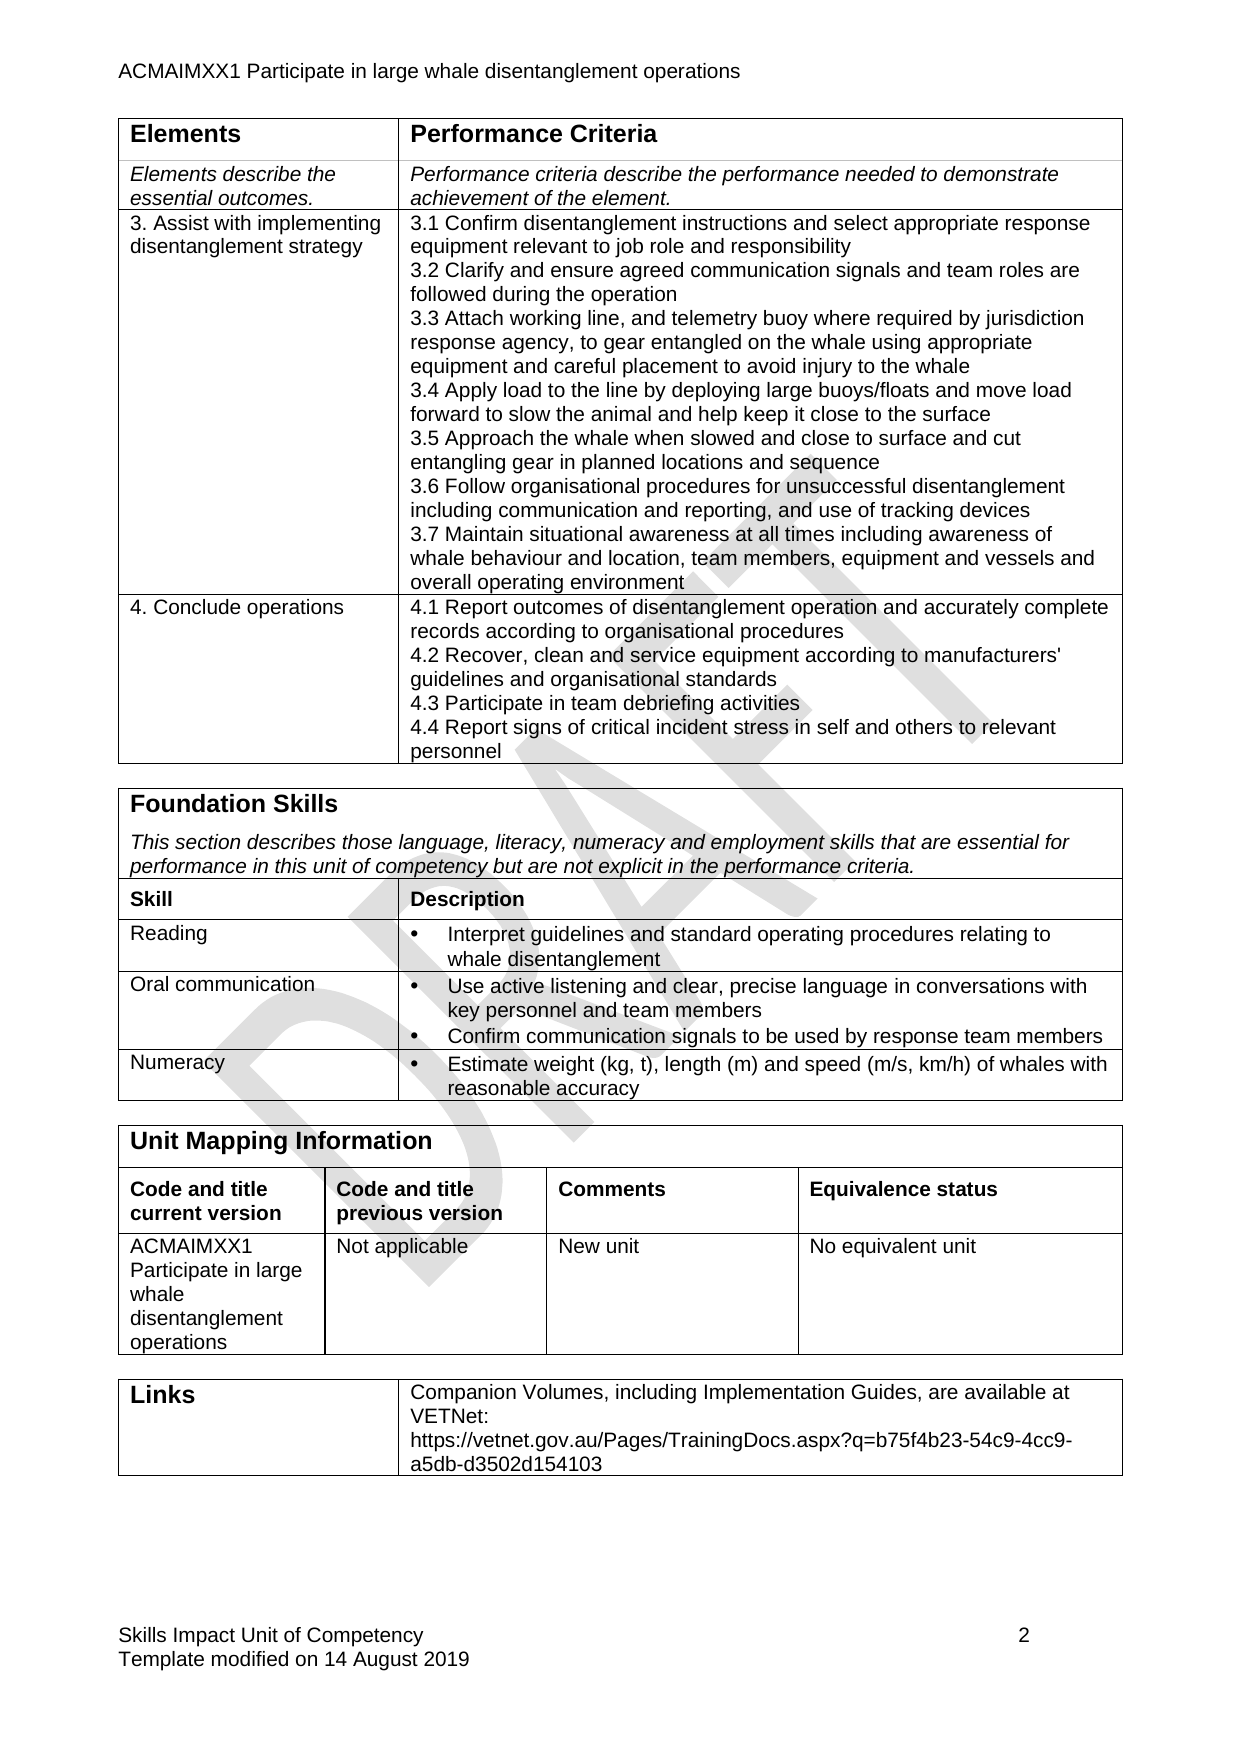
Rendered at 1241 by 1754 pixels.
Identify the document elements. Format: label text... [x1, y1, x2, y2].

table_cell Code and title current version [119, 1168, 324, 1233]
table_cell Description [399, 879, 1122, 919]
table_cell Elements describe the essential outcomes. [119, 161, 398, 209]
table_cell Estimate weight (kg, t), length (m) and speed (m/s, km/h) of whales with reasonable accuracy [399, 1050, 1122, 1100]
table_header Elements [119, 119, 398, 160]
table_cell 4. Conclude operations [119, 595, 398, 762]
table_cell ACMAIMXX1 Participate in large whale disentanglement operations [119, 1234, 324, 1353]
table_header Performance Criteria [399, 119, 1122, 160]
table_cell No equivalent unit [799, 1234, 1122, 1353]
table_cell 4.1 Report outcomes of disentanglement operation and accurately complete records according to organisational procedures 4.2 Recover, clean and service equipment according to manufacturers' guidelines and organisational standards 4.3 Participate in team debriefing activities 4.4 Report signs of critical incident stress in self and others to relevant personnel [399, 595, 1122, 762]
table_cell Skill [119, 879, 398, 919]
table_cell Code and title previous version [326, 1168, 546, 1233]
table_cell Numeracy [119, 1050, 398, 1100]
table_cell Reading [119, 920, 398, 971]
table_header Foundation Skills This section describes those language, literacy, numeracy and employment skills that are essential for performance in this unit of competency but are not explicit in the performance criteria. [119, 789, 1122, 878]
table_header Unit Mapping Information [119, 1126, 1122, 1167]
table_cell Interpret guidelines and standard operating procedures relating to whale disentanglement [399, 920, 1122, 971]
table_cell Use active listening and clear, precise language in conversations with key personnel and team members Confirm communication signals to be used by response team members [399, 972, 1122, 1048]
table_cell 3. Assist with implementing disentanglement strategy [119, 210, 398, 594]
table_cell 3.1 Confirm disentanglement instructions and select appropriate response equipment relevant to job role and responsibility 3.2 Clarify and ensure agreed communication signals and team roles are followed during the operation 3.3 Attach working line, and telemetry buoy where required by jurisdiction response agency, to gear entangled on the whale using appropriate equipment and careful placement to avoid injury to the whale 3.4 Apply load to the line by deploying large buoys/floats and move load forward to slow the animal and help keep it close to the surface 3.5 Approach the whale when slowed and close to surface and cut entangling gear in planned locations and sequence 3.6 Follow organisational procedures for unsuccessful disentanglement including communication and reporting, and use of tracking devices 3.7 Maintain situational awareness at all times including awareness of whale behaviour and location, team members, equipment and vessels and overall operating environment [399, 210, 1122, 594]
table_cell Performance criteria describe the performance needed to demonstrate achievement of the element. [399, 161, 1122, 209]
table_cell Oral communication [119, 972, 398, 1048]
table_cell Comments [547, 1168, 798, 1233]
table_cell Equivalence status [799, 1168, 1122, 1233]
table_header Links [119, 1380, 398, 1475]
table_cell Not applicable [326, 1234, 546, 1353]
table_header Companion Volumes, including Implementation Guides, are available at VETNet: https://vetnet.gov.au/Pages/TrainingDocs.aspx?q=b75f4b23-54c9-4cc9-a5db-d3502d154103 [399, 1380, 1122, 1475]
table_cell New unit [547, 1234, 798, 1353]
